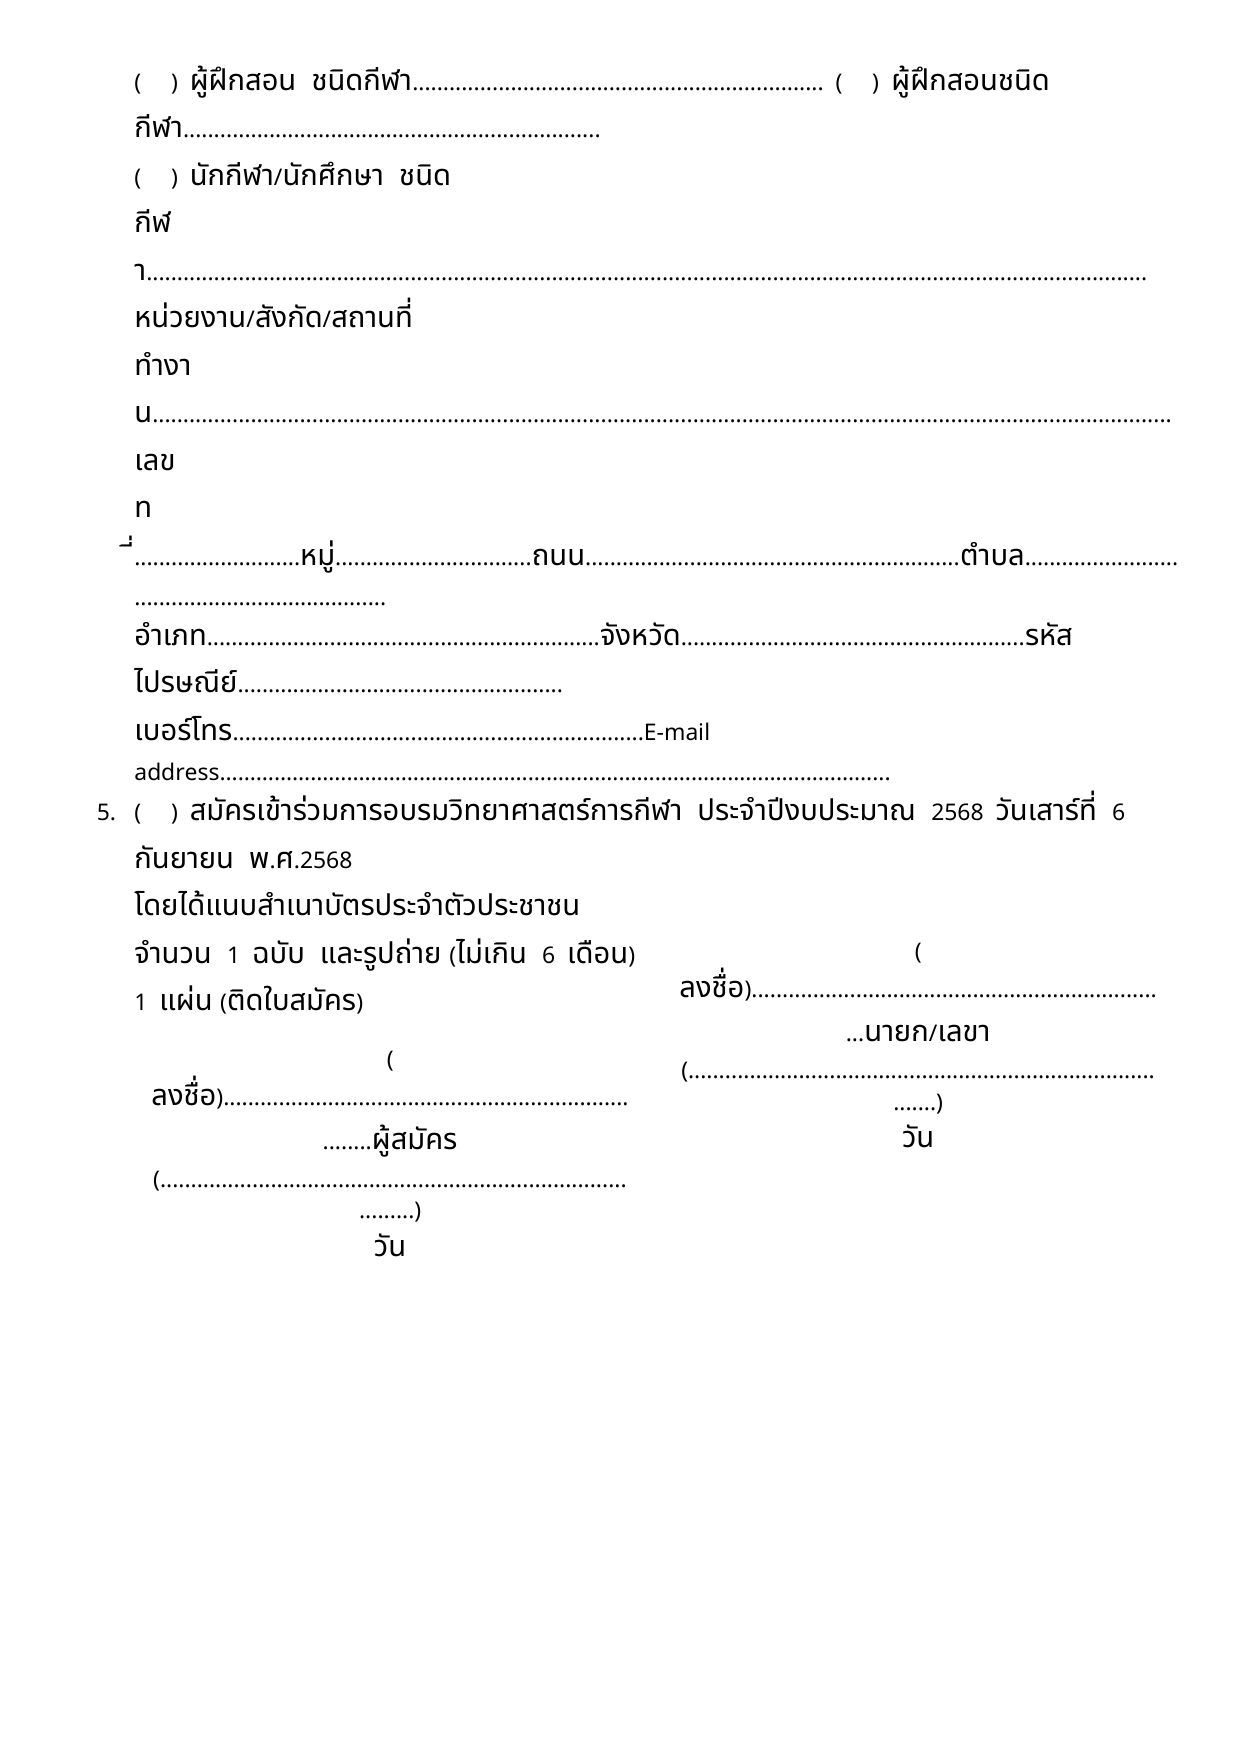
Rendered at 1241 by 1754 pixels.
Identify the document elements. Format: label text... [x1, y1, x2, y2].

list ( ) ผู้ฝึกสอน ชนิดกีฬา................................................................... ( ) ผู้ฝึกสอนชนิดกีฬา.................................................................... [134, 59, 1181, 151]
list เลขที่...........................หมู่................................ถนน.............................................................ตำบล.................................................................. [134, 439, 1181, 612]
list ( ) สมัครเข้าร่วมการอบรมวิทยาศาสตร์การกีฬา ประจำปีงบประมาณ 2568 วันเสาร์ที่ 6 กันยายน พ.ศ.2568 [97, 790, 1181, 881]
list ( ) นักกีฬา/นักศึกษา ชนิดกีฬา................................................................................................................................................................... [134, 154, 1181, 293]
list อำเภท................................................................จังหวัด........................................................รหัสไปรษณีย์..................................................... [134, 614, 1181, 706]
list หน่วยงาน/สังกัด/สถานที่ทำงาน...................................................................................................................................................................... [134, 297, 1181, 436]
list โดยได้แนบสำเนาบัตรประจำตัวประชาชน จำนวน 1 ฉบับ และรูปถ่าย (ไม่เกิน 6 เดือน) 1 แผ่น (ติดใบสมัคร) [134, 885, 1181, 1024]
list เบอร์โทร...................................................................E-mail address………………………………………………………………………………………………... [134, 709, 1181, 787]
